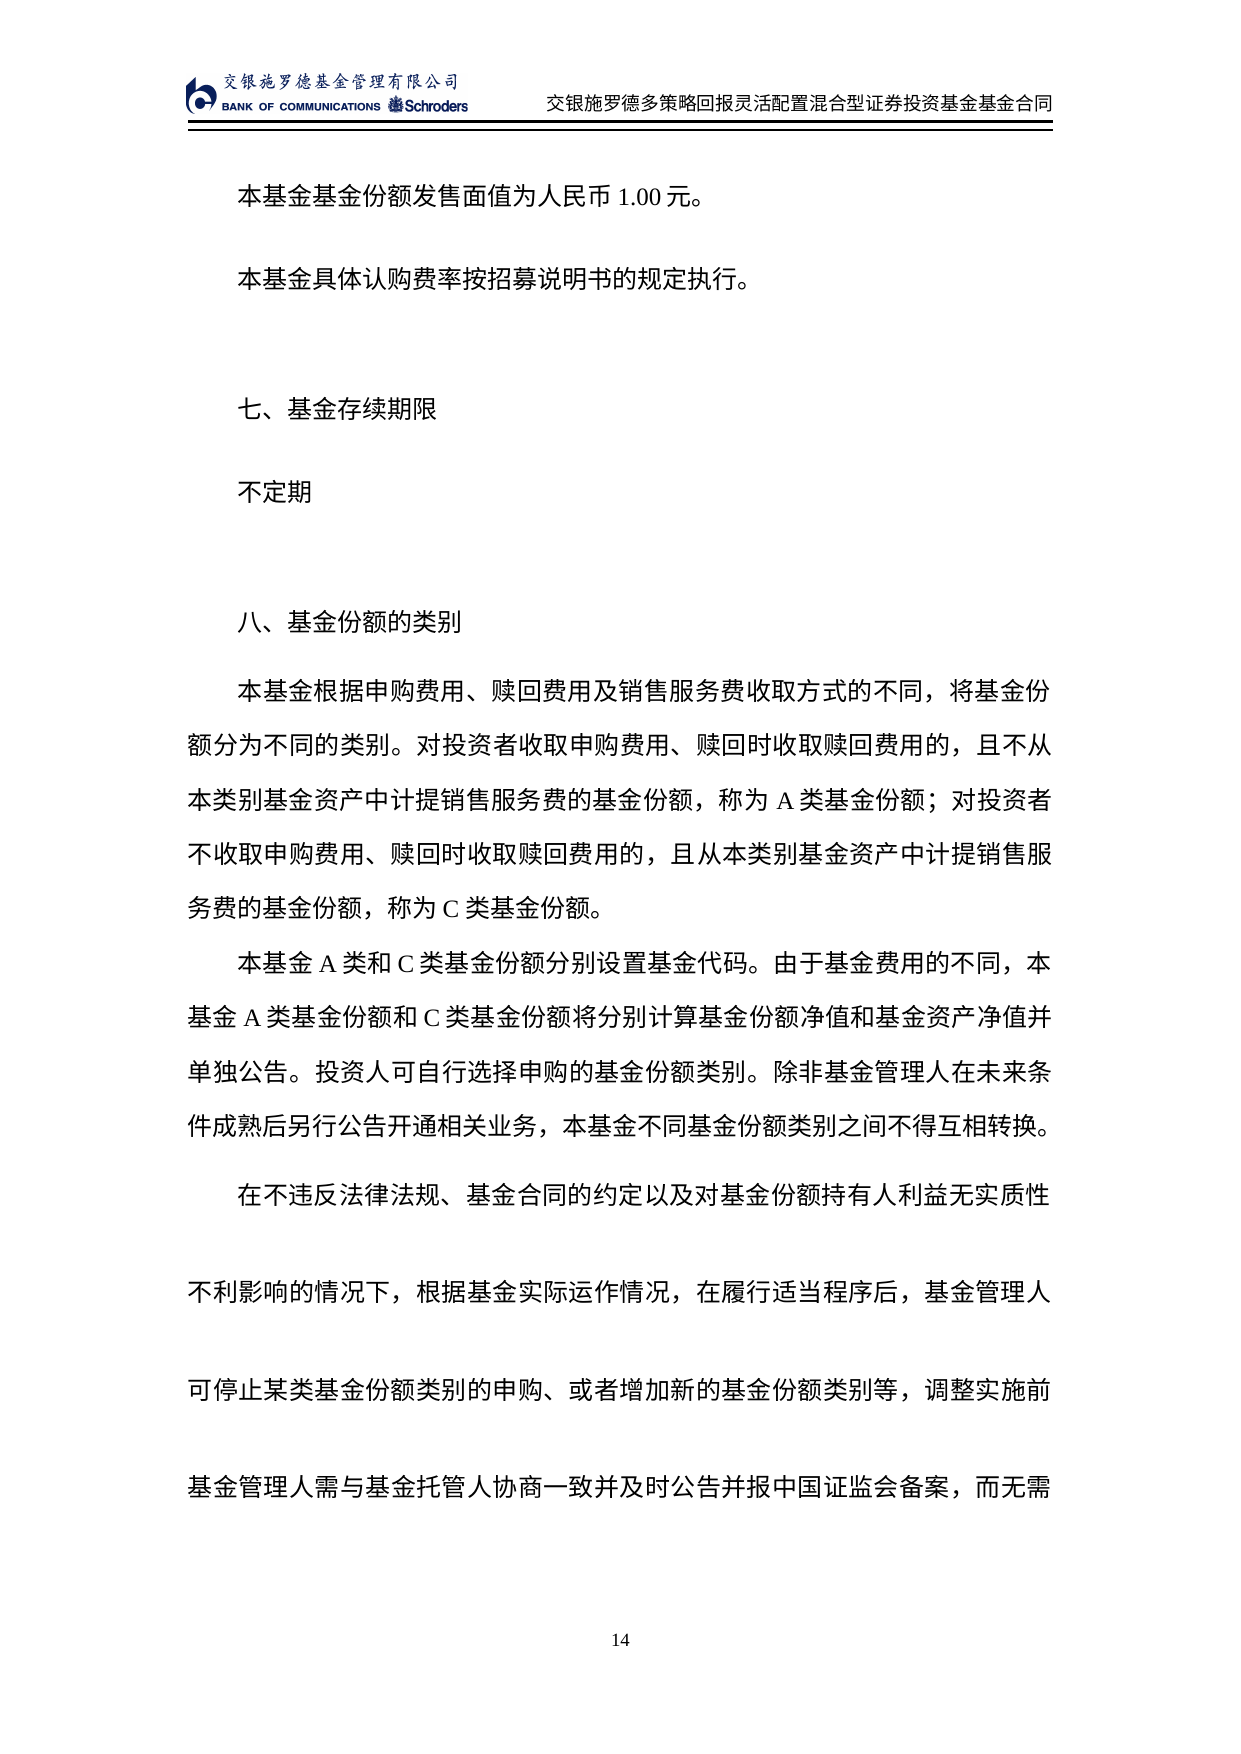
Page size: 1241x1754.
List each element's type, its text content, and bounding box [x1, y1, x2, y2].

text 本基金A类和C类基金份额分别设置基金代码。由于基金费用的不同，本基金A类基金份额和C类基金份额将分别计算基金份额净值和基金资产净值并单独公告。投资人可自行选择申购的基金份额类别。除非基金管理人在未来条件成熟后另行公告开通相关业务，本基金不同基金份额类别之间不得互相转换。 [187, 943, 1053, 1143]
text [187, 1161, 1053, 1518]
picture [186, 73, 468, 114]
text 七、基金存续期限 [187, 375, 1053, 440]
text 不定期 [187, 458, 1053, 523]
text 本基金基金份额发售面值为人民币1.00元。 [187, 162, 1053, 227]
text 本基金根据申购费用、赎回费用及销售服务费收取方式的不同，将基金份额分为不同的类别。对投资者收取申购费用、赎回时收取赎回费用的，且不从本类别基金资产中计提销售服务费的基金份额，称为A类基金份额；对投资者不收取申购费用、赎回时收取赎回费用的，且从本类别基金资产中计提销售服务费的基金份额，称为C 类基金份额。 [187, 671, 1053, 925]
text 八、基金份额的类别 [187, 588, 1053, 653]
text 本基金具体认购费率按招募说明书的规定执行。 [187, 245, 1053, 310]
